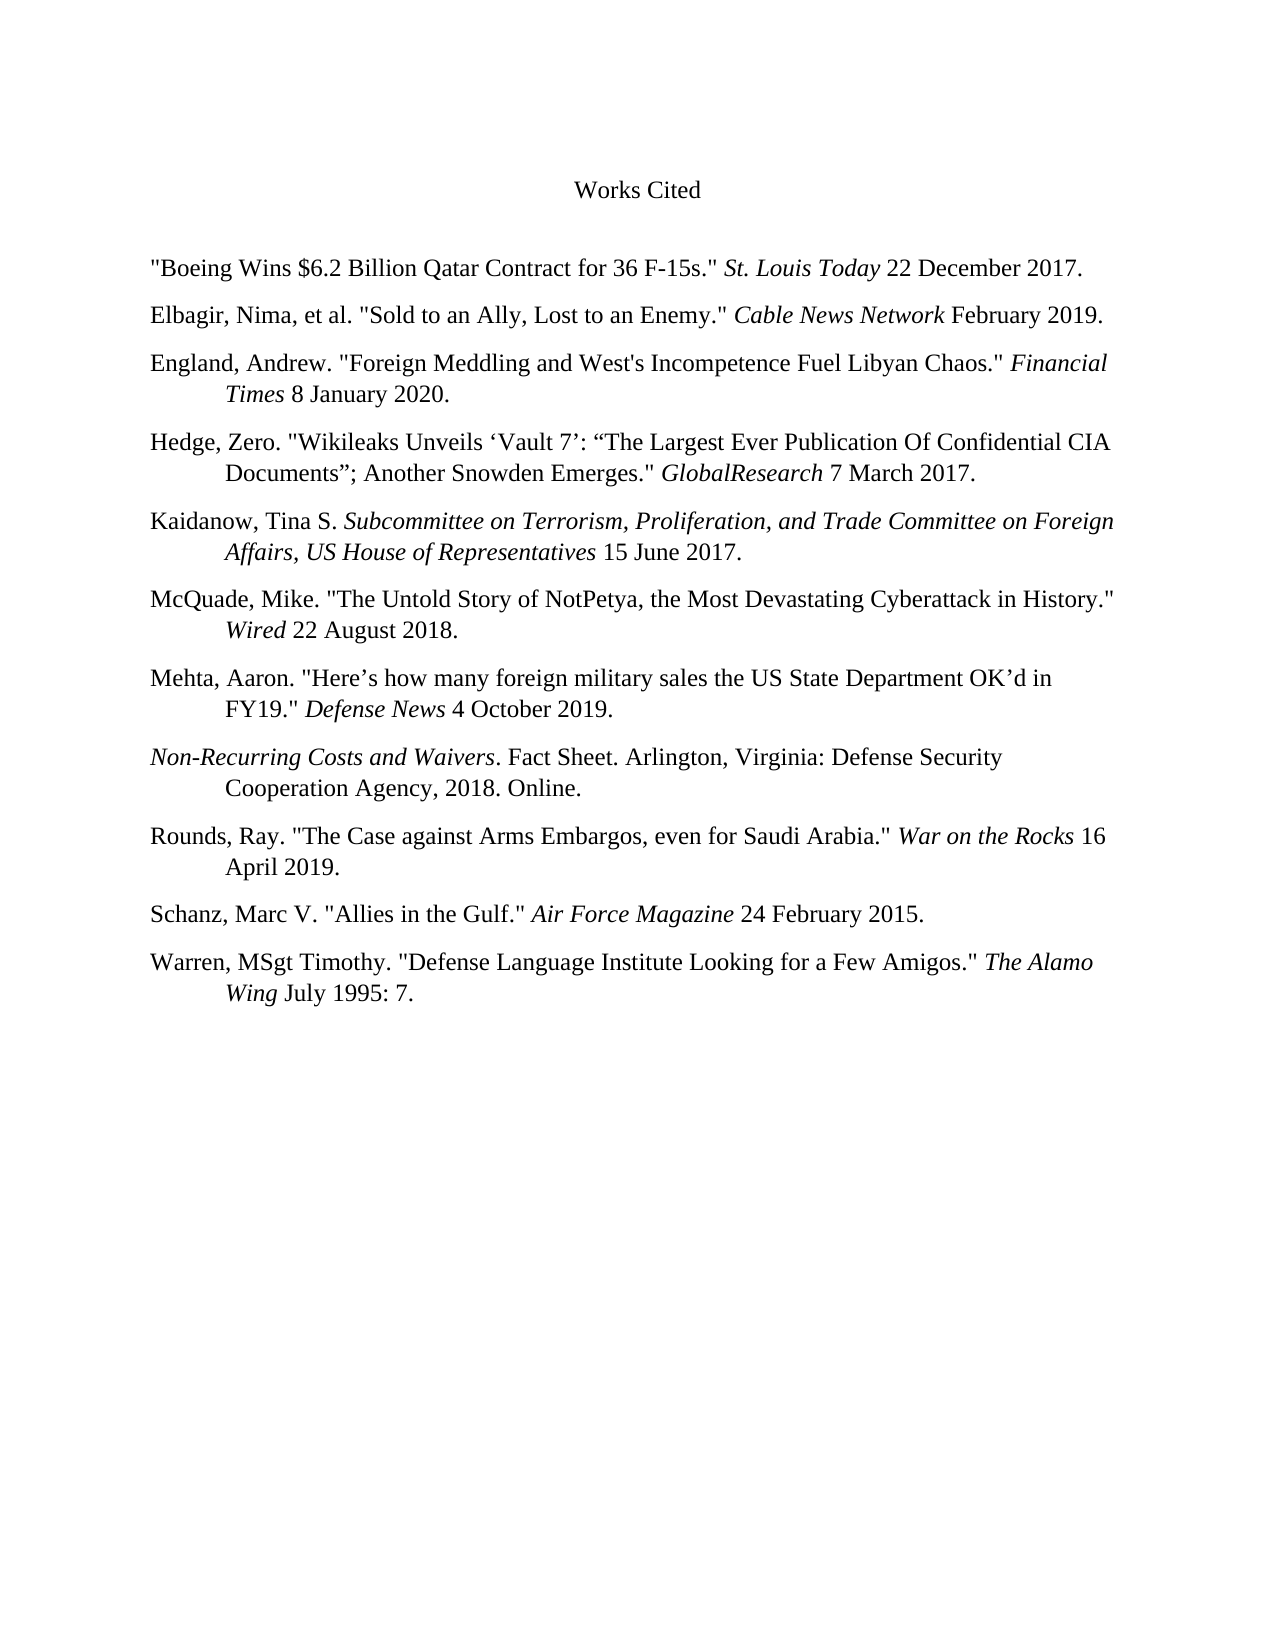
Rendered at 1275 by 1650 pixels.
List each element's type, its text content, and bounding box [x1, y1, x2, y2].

text McQuade, Mike. "The Untold Story of NotPetya, the Most Devastating Cyberattack in History." Wired 22 August 2018. [150, 584, 1125, 644]
text Hedge, Zero. "Wikileaks Unveils ‘Vault 7’: “The Largest Ever Publication Of Confidential CIA Documents”; Another Snowden Emerges." GlobalResearch 7 March 2017. [150, 427, 1125, 487]
text Warren, MSgt Timothy. "Defense Language Institute Looking for a Few Amigos." The Alamo Wing July 1995: 7. [150, 947, 1125, 1007]
text Kaidanow, Tina S. Subcommittee on Terrorism, Proliferation, and Trade Committee on Foreign Affairs, US House of Representatives 15 June 2017. [150, 506, 1125, 566]
text England, Andrew. "Foreign Meddling and West's Incompetence Fuel Libyan Chaos." Financial Times 8 January 2020. [150, 348, 1125, 408]
text Mehta, Aaron. "Here’s how many foreign military sales the US State Department OK’d in FY19." Defense News 4 October 2019. [150, 663, 1125, 723]
text Elbagir, Nima, et al. "Sold to an Ally, Lost to an Enemy." Cable News Network February 2019. [150, 301, 1125, 329]
text Schanz, Marc V. "Allies in the Gulf." Air Force Magazine 24 February 2015. [150, 899, 1125, 928]
subtitle Works Cited [150, 175, 1125, 204]
text Non-Recurring Costs and Waivers. Fact Sheet. Arlington, Virginia: Defense Security Cooperation Agency, 2018. Online. [150, 742, 1125, 802]
text Rounds, Ray. "The Case against Arms Embargos, even for Saudi Arabia." War on the Rocks 16 April 2019. [150, 821, 1125, 881]
text "Boeing Wins $6.2 Billion Qatar Contract for 36 F-15s." St. Louis Today 22 December 2017. [150, 253, 1125, 282]
